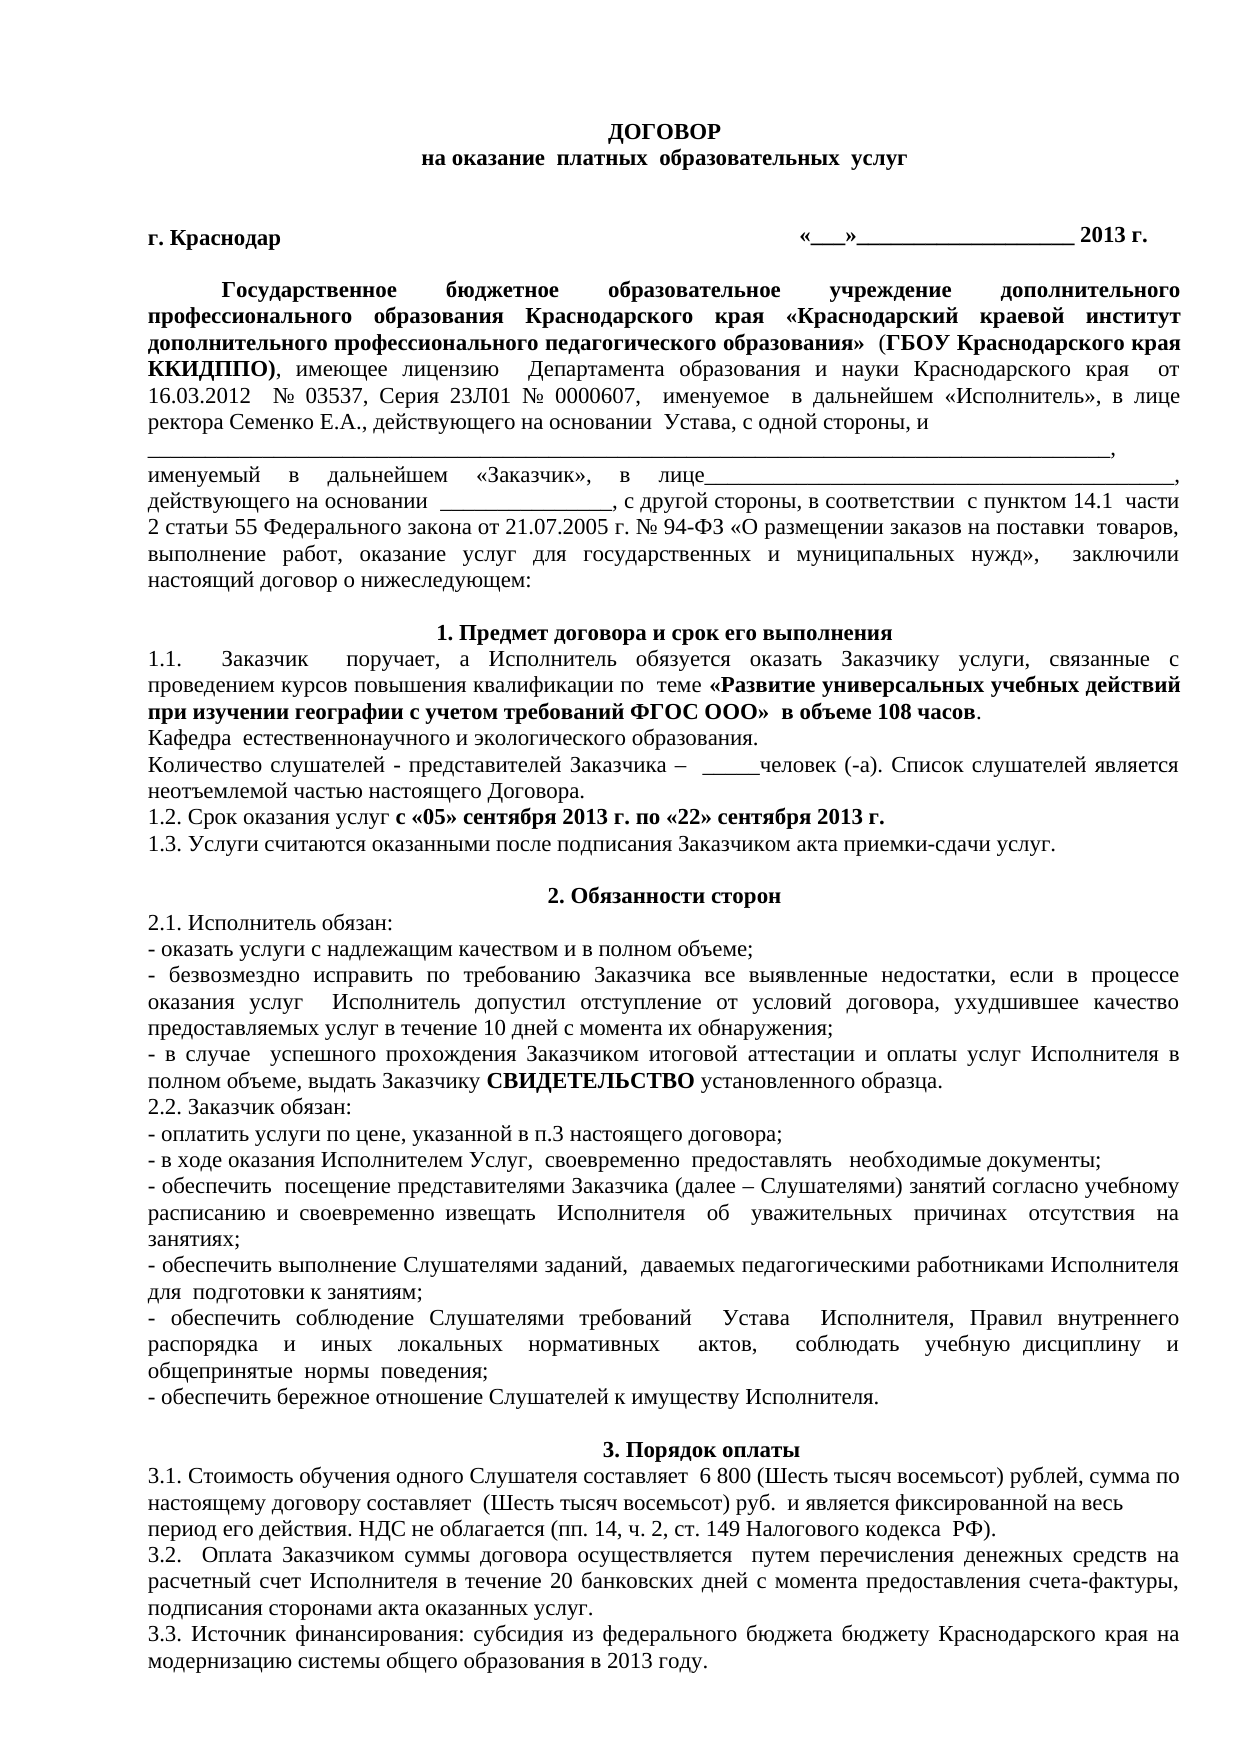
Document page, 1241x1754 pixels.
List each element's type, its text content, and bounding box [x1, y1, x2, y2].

text Государственное бюджетное образовательное учреждение дополнительного профессионального образования Краснодарского края «Краснодарский краевой институт дополнительного профессионального педагогического образования» (ГБОУ Краснодарского края ККИДППО), имеющее лицензию Департамента образования и науки Краснодарского края от 16.03.2012 № 03537, Серия 23Л01 № 0000607, именуемое в дальнейшем «Исполнитель», в лице ректора Семенко Е.А., действующего на основании Устава, с одной стороны, и [148, 276, 1181, 434]
text ДОГОВОР [148, 118, 1181, 144]
text Кафедра естественнонаучного и экологического образования. [148, 724, 1181, 751]
text - обеспечить выполнение Слушателями заданий, даваемых педагогическими работниками Исполнителя для подготовки к занятиям; [148, 1251, 1181, 1304]
text - обеспечить соблюдение Слушателями требований Устава Исполнителя, Правил внутреннего распорядка и иных локальных нормативных актов, соблюдать учебную дисциплину и общепринятые нормы поведения; [148, 1304, 1181, 1383]
text - обеспечить посещение представителями Заказчика (далее – Слушателями) занятий согласно учебному расписанию и своевременно извещать Исполнителя об уважительных причинах отсутствия на занятиях; [148, 1172, 1181, 1251]
text Количество слушателей - представителей Заказчика – _____человек (-а). Список слушателей является неотъемлемой частью настоящего Договора. [148, 751, 1181, 803]
text 2.2. Заказчик обязан: [148, 1093, 1181, 1119]
text - в случае успешного прохождения Заказчиком итоговой аттестации и оплаты услуг Исполнителя в полном объеме, выдать Заказчику СВИДЕТЕЛЬСТВО установленного образца. [148, 1041, 1181, 1093]
text - оказать услуги с надлежащим качеством и в полном объеме; [148, 935, 1181, 961]
text 1. Предмет договора и срок его выполнения [148, 619, 1181, 645]
text 3. Порядок оплаты [148, 1436, 1181, 1462]
text 1.2. Срок оказания услуг с «05» сентября 2013 г. по «22» сентября 2013 г. [148, 803, 1181, 830]
text 2. Обязанности сторон [148, 882, 1181, 909]
text ____________________________________________________________________________________, именуемый в дальнейшем «Заказчик», в лице_________________________________________, действующего на основании _______________, с другой стороны, в соответствии с пунктом 14.1 части 2 статьи 55 Федерального закона от 21.07.2005 г. № 94-ФЗ «О размещении заказов на поставки товаров, выполнение работ, оказание услуг для государственных и муниципальных нужд», заключили настоящий договор о нижеследующем: [148, 434, 1181, 592]
text - оплатить услуги по цене, указанной в п.3 настоящего договора; [148, 1119, 1181, 1146]
text 1.3. Услуги считаются оказанными после подписания Заказчиком акта приемки-сдачи услуг. [148, 830, 1181, 856]
text - обеспечить бережное отношение Слушателей к имуществу Исполнителя. [148, 1383, 1181, 1409]
text 2.1. Исполнитель обязан: [148, 909, 1181, 935]
list Заказчик поручает, а Исполнитель обязуется оказать Заказчику услуги, связанные с проведением курсов повышения квалификации по теме «Развитие универсальных учебных действий при изучении географии с учетом требований ФГОС ООО» в объеме 108 часов. [148, 645, 1181, 724]
text 3.3. Источник финансирования: субсидия из федерального бюджета бюджету Краснодарского края на модернизацию системы общего образования в 2013 году. [148, 1620, 1181, 1673]
text - безвозмездно исправить по требованию Заказчика все выявленные недостатки, если в процессе оказания услуг Исполнитель допустил отступление от условий договора, ухудшившее качество предоставляемых услуг в течение 10 дней с момента их обнаружения; [148, 961, 1181, 1041]
table_header г. Краснодар [136, 197, 628, 250]
text на оказание платных образовательных услуг [148, 144, 1181, 171]
table_header «___»___________________ 2013 г. [628, 197, 1211, 250]
text 3.1. Стоимость обучения одного Слушателя составляет 6 800 (Шесть тысяч восемьсот) рублей, сумма по настоящему договору составляет (Шесть тысяч восемьсот) руб. и является фиксированной на весь период его действия. НДС не облагается (пп. 14, ч. 2, ст. 149 Налогового кодекса РФ). [148, 1462, 1181, 1541]
text 3.2. Оплата Заказчиком суммы договора осуществляется путем перечисления денежных средств на расчетный счет Исполнителя в течение 20 банковских дней с момента предоставления счета-фактуры, подписания сторонами акта оказанных услуг. [148, 1541, 1181, 1620]
text - в ходе оказания Исполнителем Услуг, своевременно предоставлять необходимые документы; [148, 1146, 1181, 1172]
